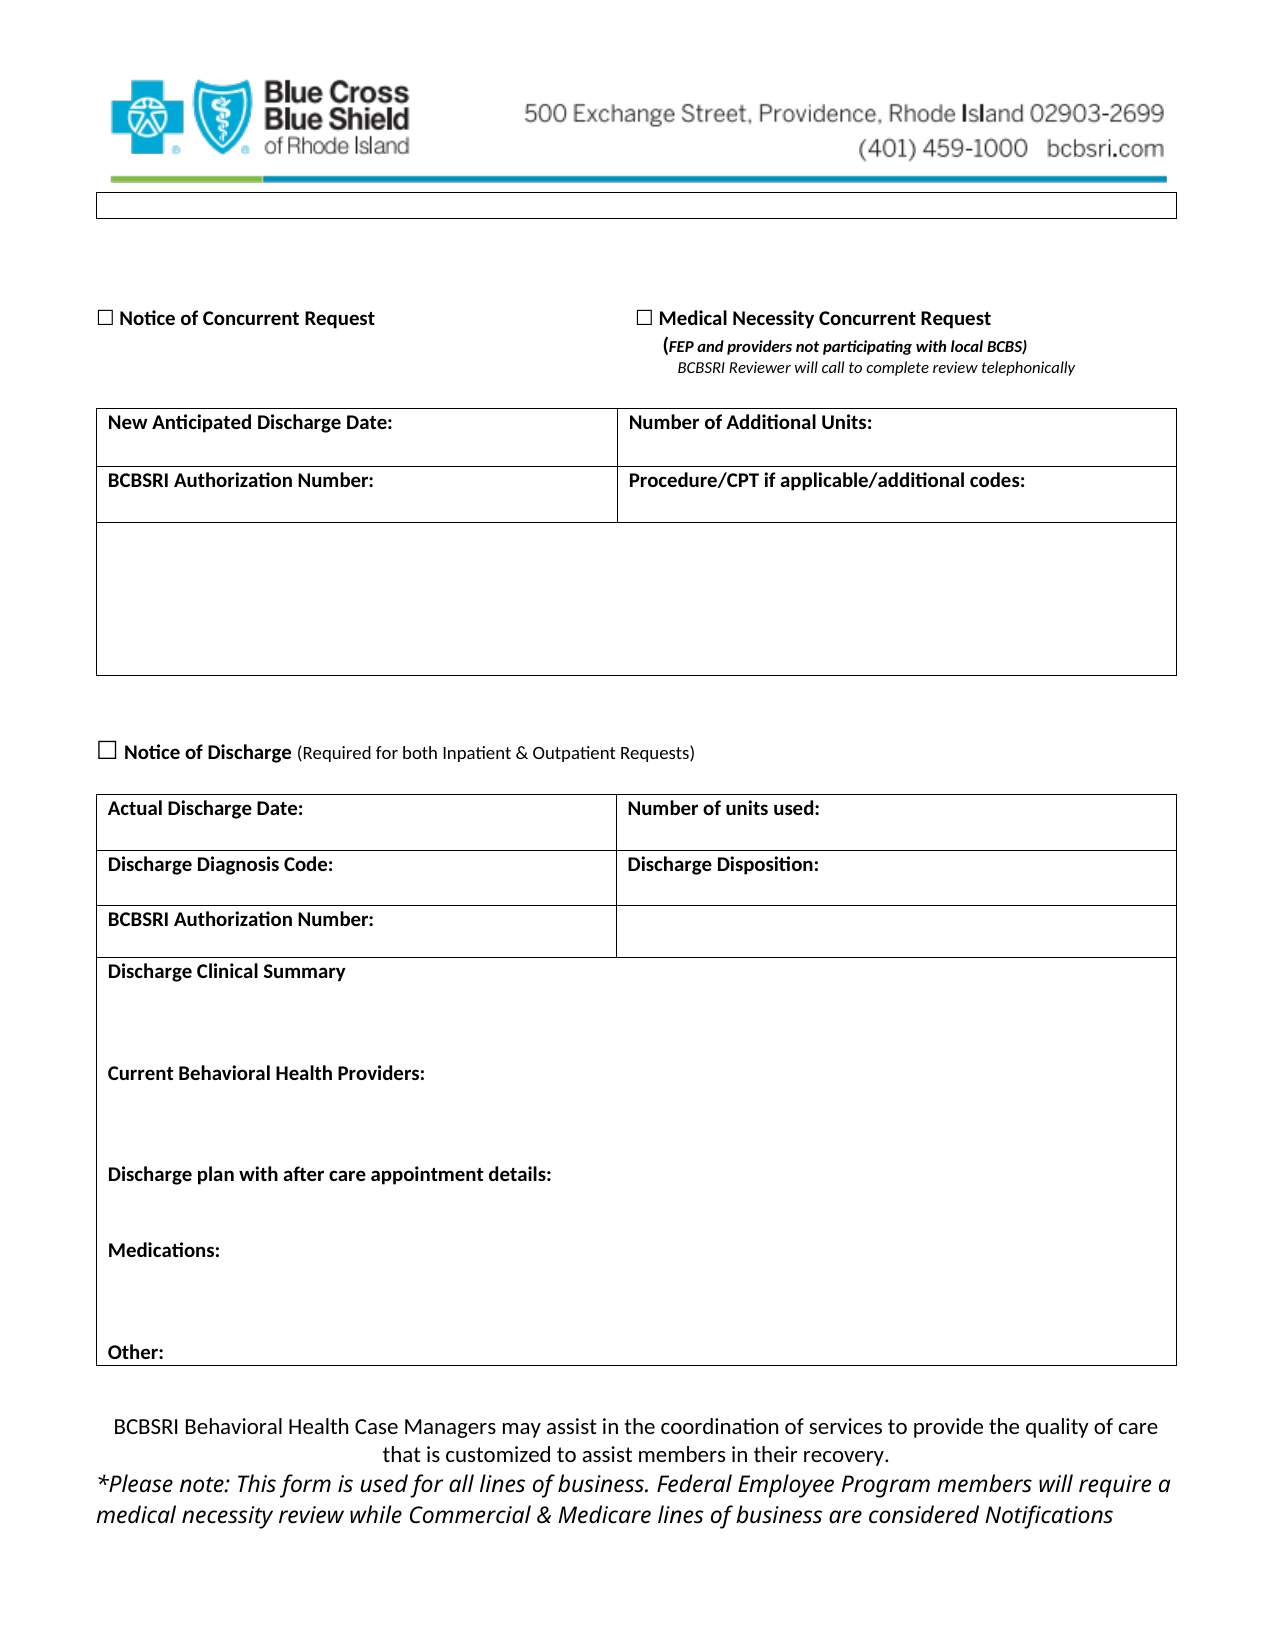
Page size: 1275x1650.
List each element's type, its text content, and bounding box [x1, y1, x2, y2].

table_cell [97, 193, 1176, 218]
table_cell [617, 906, 1176, 957]
table_header Actual Discharge Date: [97, 795, 616, 850]
table_cell Procedure/CPT if applicable/additional codes: [618, 467, 1176, 522]
text Notice of Concurrent Request Medical Necessity Concurrent Request [96, 303, 1177, 332]
table_cell Discharge Disposition: [617, 851, 1176, 905]
table_cell [97, 523, 1176, 675]
table_header Number of Additional Units: [618, 409, 1176, 466]
text (FEP and providers not participating with local BCBS) [546, 332, 1177, 357]
text BCBSRI Reviewer will call to complete review telephonically [96, 357, 1177, 377]
table_cell Discharge Diagnosis Code: [97, 851, 616, 905]
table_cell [97, 958, 1176, 1365]
table_cell BCBSRI Authorization Number: [97, 467, 617, 522]
table_cell BCBSRI Authorization Number: [97, 906, 616, 957]
text Notice of Discharge (Required for both Inpatient & Outpatient Requests) [96, 732, 1177, 766]
table_header Number of units used: [617, 795, 1176, 850]
table_header New Anticipated Discharge Date: [97, 409, 617, 466]
